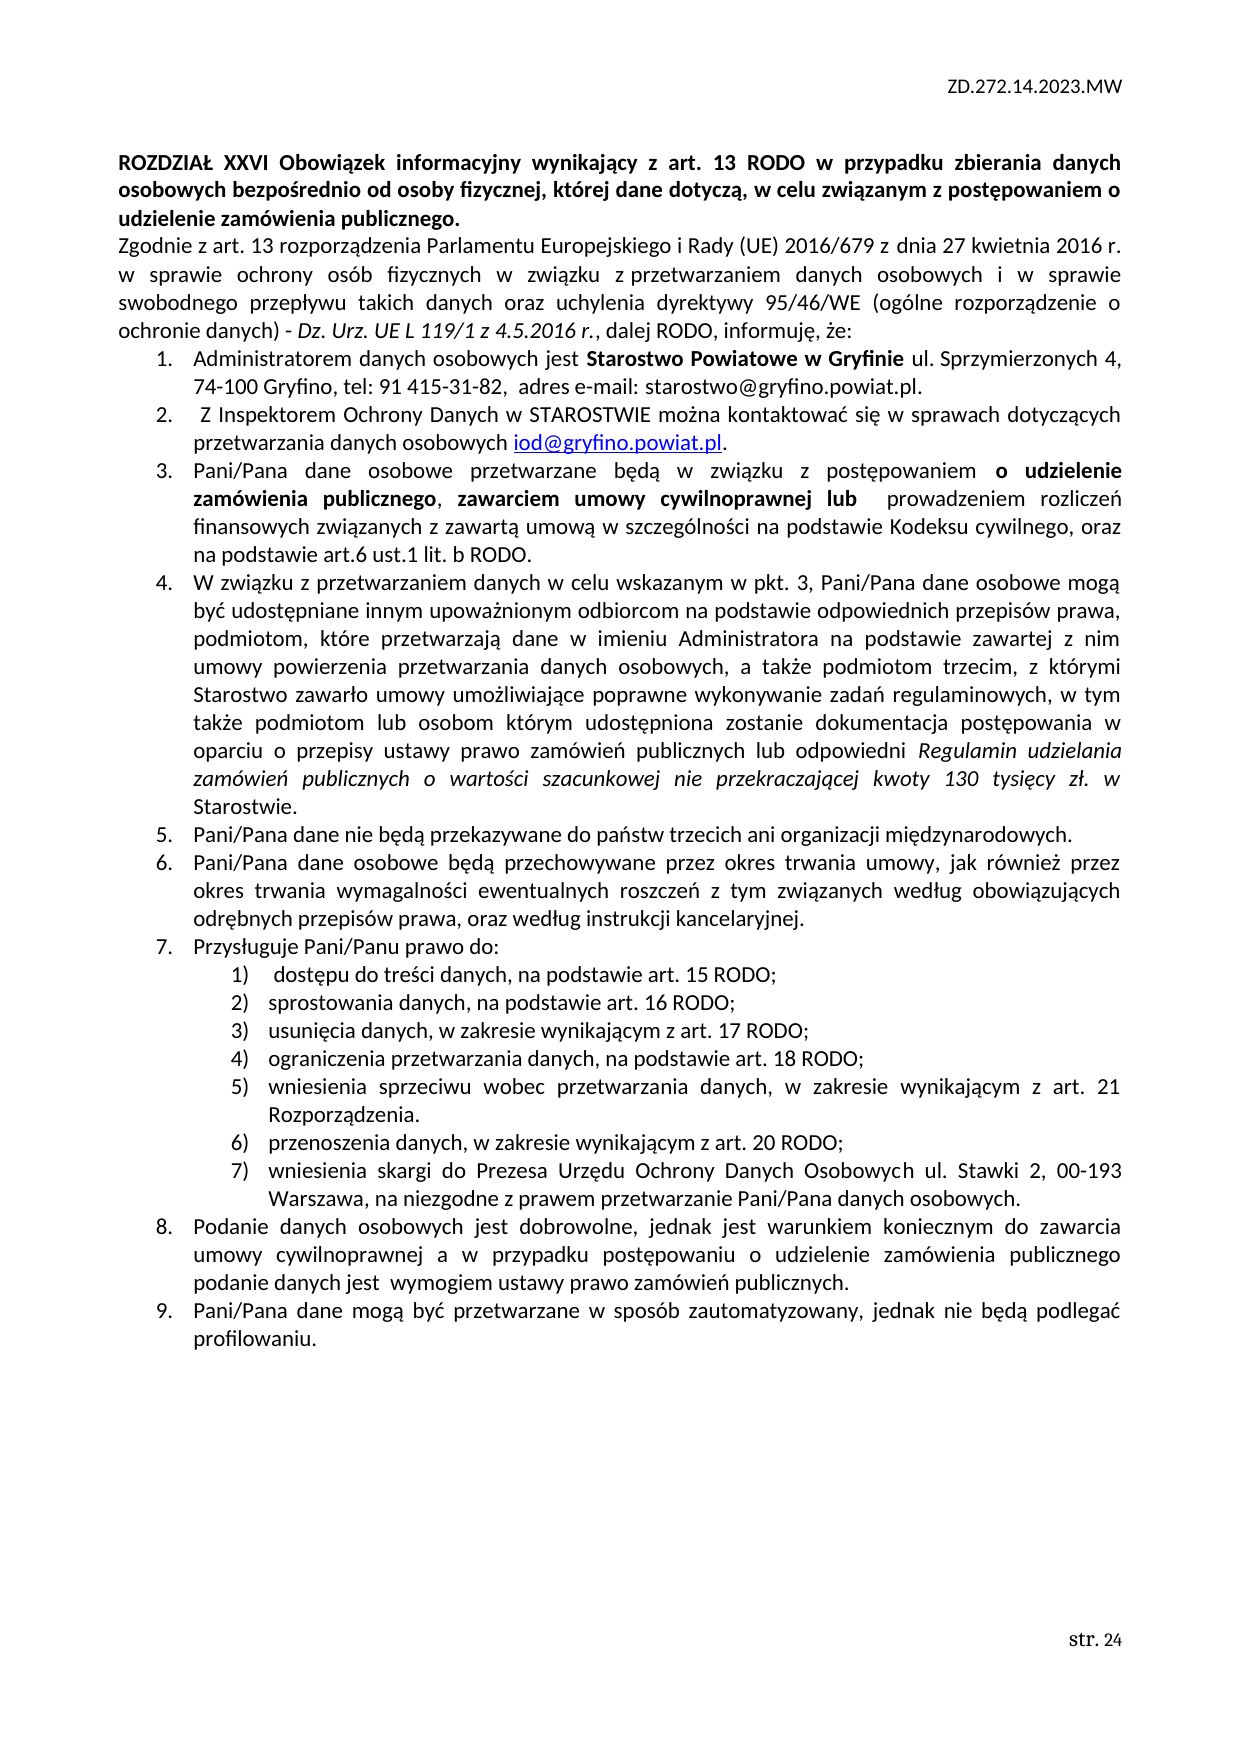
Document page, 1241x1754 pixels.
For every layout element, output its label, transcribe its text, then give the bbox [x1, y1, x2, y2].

list przenoszenia danych, w zakresie wynikającym z art. 20 RODO; [231, 1128, 1122, 1156]
list Przysługuje Pani/Panu prawo do: [156, 932, 1122, 960]
text Zgodnie z art. 13 rozporządzenia Parlamentu Europejskiego i Rady (UE) 2016/679 z dnia 27 kwietnia 2016 r. w sprawie ochrony osób fizycznych w związku z przetwarzaniem danych osobowych i w sprawie swobodnego przepływu takich danych oraz uchylenia dyrektywy 95/46/WE (ogólne rozporządzenie o ochronie danych) - Dz. Urz. UE L 119/1 z 4.5.2016 r., dalej RODO, informuję, że: [118, 232, 1122, 344]
list usunięcia danych, w zakresie wynikającym z art. 17 RODO; [231, 1016, 1122, 1044]
list Administratorem danych osobowych jest Starostwo Powiatowe w Gryfinie ul. Sprzymierzonych 4, 74-100 Gryfino, tel: 91 415-31-82, adres e-mail: starostwo@gryfino.powiat.pl. [156, 344, 1122, 400]
list Pani/Pana dane osobowe będą przechowywane przez okres trwania umowy, jak również przez okres trwania wymagalności ewentualnych roszczeń z tym związanych według obowiązujących odrębnych przepisów prawa, oraz według instrukcji kancelaryjnej. [156, 848, 1122, 932]
list Podanie danych osobowych jest dobrowolne, jednak jest warunkiem koniecznym do zawarcia umowy cywilnoprawnej a w przypadku postępowaniu o udzielenie zamówienia publicznego podanie danych jest wymogiem ustawy prawo zamówień publicznych. [156, 1212, 1122, 1296]
list Pani/Pana dane mogą być przetwarzane w sposób zautomatyzowany, jednak nie będą podlegać profilowaniu. [156, 1296, 1122, 1352]
list Z Inspektorem Ochrony Danych w STAROSTWIE można kontaktować się w sprawach dotyczących przetwarzania danych osobowych iod@gryfino.powiat.pl. [156, 400, 1122, 456]
list Pani/Pana dane nie będą przekazywane do państw trzecich ani organizacji międzynarodowych. [156, 820, 1122, 848]
list dostępu do treści danych, na podstawie art. 15 RODO; [231, 960, 1122, 988]
text ROZDZIAŁ XXVI Obowiązek informacyjny wynikający z art. 13 RODO w przypadku zbierania danych osobowych bezpośrednio od osoby fizycznej, której dane dotyczą, w celu związanym z postępowaniem o udzielenie zamówienia publicznego. [118, 148, 1122, 232]
list Pani/Pana dane osobowe przetwarzane będą w związku z postępowaniem o udzielenie zamówienia publicznego, zawarciem umowy cywilnoprawnej lub prowadzeniem rozliczeń finansowych związanych z zawartą umową w szczególności na podstawie Kodeksu cywilnego, oraz na podstawie art.6 ust.1 lit. b RODO. [156, 456, 1122, 568]
list W związku z przetwarzaniem danych w celu wskazanym w pkt. 3, Pani/Pana dane osobowe mogą być udostępniane innym upoważnionym odbiorcom na podstawie odpowiednich przepisów prawa, podmiotom, które przetwarzają dane w imieniu Administratora na podstawie zawartej z nim umowy powierzenia przetwarzania danych osobowych, a także podmiotom trzecim, z którymi Starostwo zawarło umowy umożliwiające poprawne wykonywanie zadań regulaminowych, w tym także podmiotom lub osobom którym udostępniona zostanie dokumentacja postępowania w oparciu o przepisy ustawy prawo zamówień publicznych lub odpowiedni Regulamin udzielania zamówień publicznych o wartości szacunkowej nie przekraczającej kwoty 130 tysięcy zł. w Starostwie. [156, 568, 1122, 820]
list ograniczenia przetwarzania danych, na podstawie art. 18 RODO; [231, 1044, 1122, 1072]
list wniesienia sprzeciwu wobec przetwarzania danych, w zakresie wynikającym z art. 21 Rozporządzenia. [231, 1072, 1122, 1128]
list wniesienia skargi do Prezesa Urzędu Ochrony Danych Osobowych ul. Stawki 2, 00-193 Warszawa, na niezgodne z prawem przetwarzanie Pani/Pana danych osobowych. [231, 1156, 1122, 1212]
list sprostowania danych, na podstawie art. 16 RODO; [231, 988, 1122, 1016]
